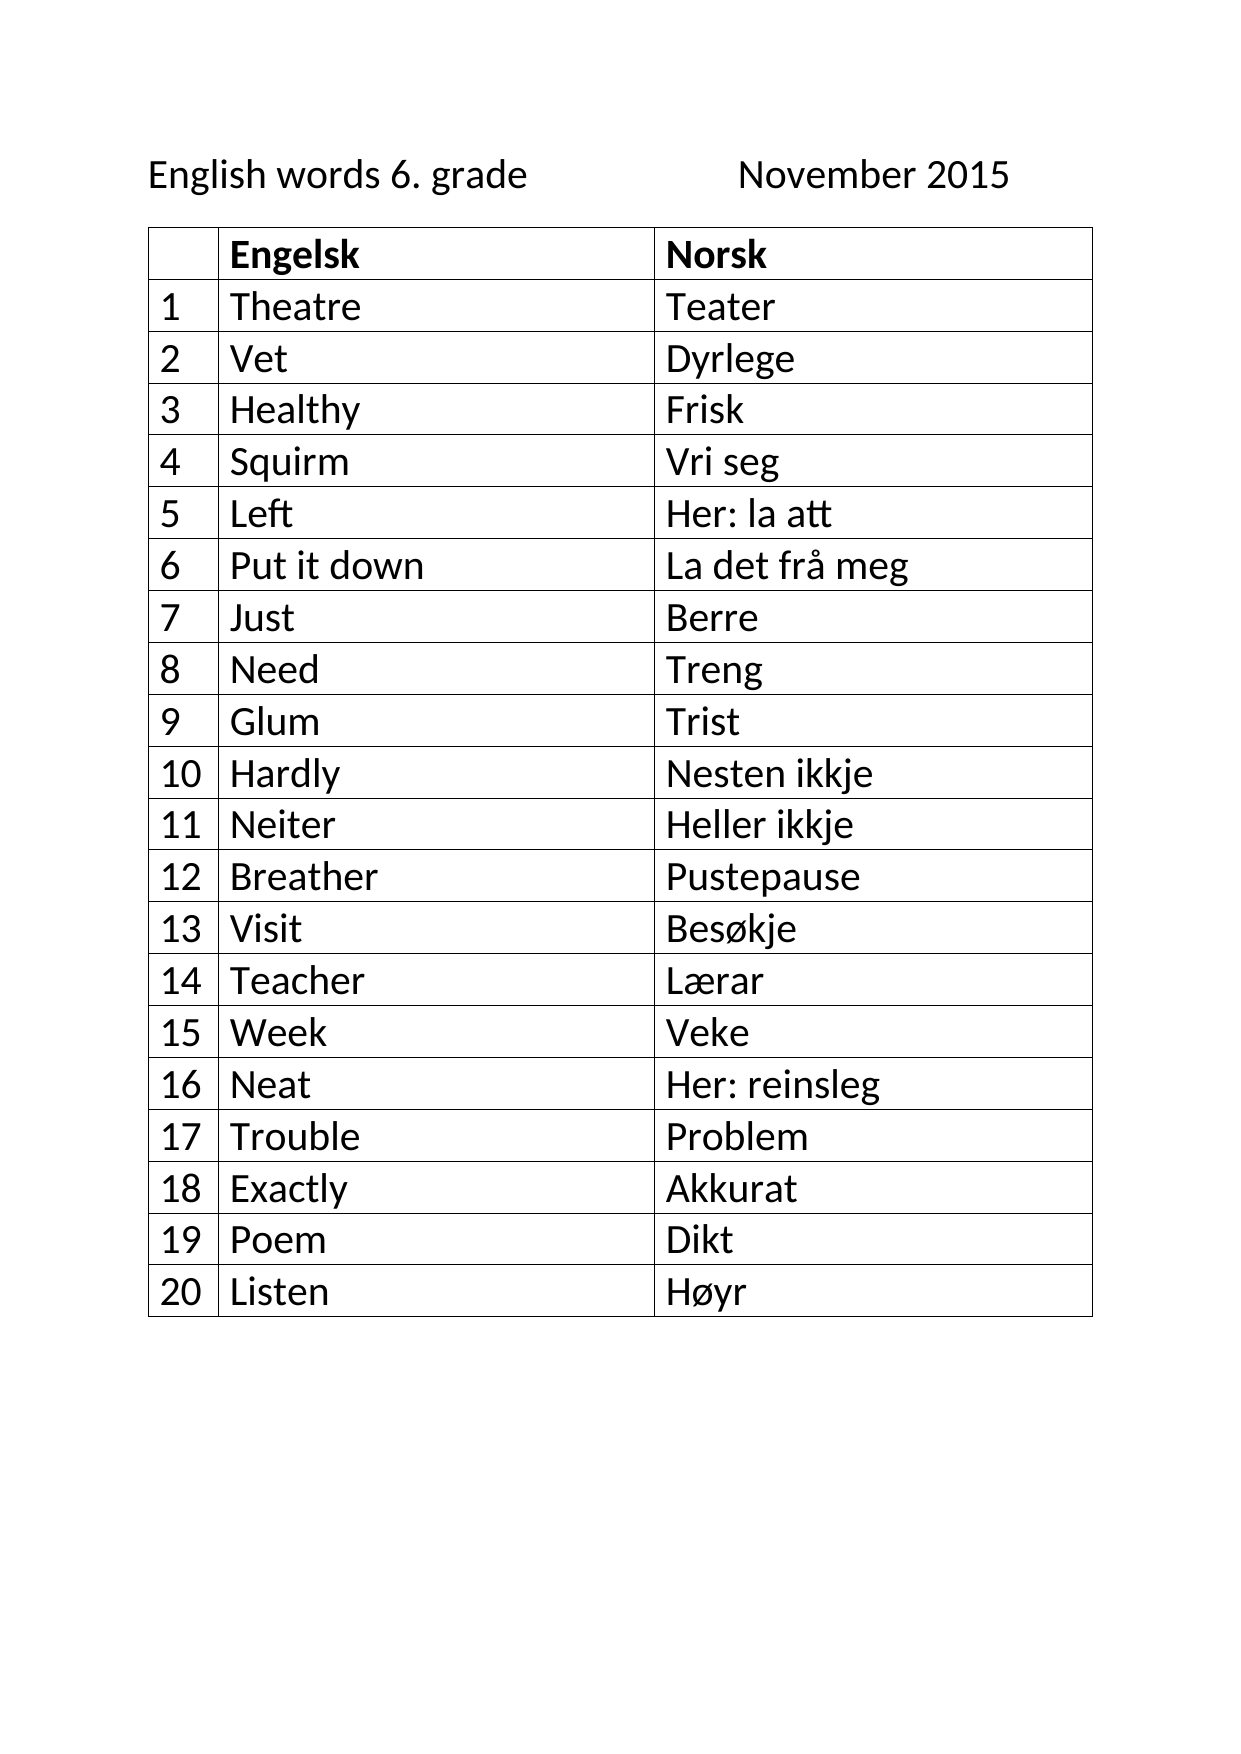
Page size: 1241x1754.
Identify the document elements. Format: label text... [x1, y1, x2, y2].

table_cell Nesten ikkje [655, 747, 1092, 797]
table_cell 13 [149, 902, 218, 953]
table_cell Put it down [219, 539, 654, 590]
table_cell Dyrlege [655, 332, 1092, 382]
table_cell 2 [149, 332, 218, 382]
table_cell Trouble [219, 1110, 654, 1161]
table_cell 4 [149, 435, 218, 486]
table_cell 17 [149, 1110, 218, 1161]
table_cell Problem [655, 1110, 1092, 1161]
table_cell Lærar [655, 954, 1092, 1005]
table_cell Vet [219, 332, 654, 382]
table_cell Høyr [655, 1265, 1092, 1316]
table_cell 5 [149, 487, 218, 538]
table_cell Akkurat [655, 1162, 1092, 1212]
text English words 6. grade November 2015 [148, 148, 1093, 198]
table_header Norsk [655, 228, 1092, 279]
table_cell Neat [219, 1058, 654, 1109]
table_cell Trist [655, 695, 1092, 746]
table_cell Her: la att [655, 487, 1092, 538]
table_cell 18 [149, 1162, 218, 1212]
table_cell 14 [149, 954, 218, 1005]
table_cell 6 [149, 539, 218, 590]
table_cell Vri seg [655, 435, 1092, 486]
table_cell Healthy [219, 384, 654, 434]
table_cell Her: reinsleg [655, 1058, 1092, 1109]
table_cell Treng [655, 643, 1092, 694]
table_cell 12 [149, 850, 218, 901]
table_cell 11 [149, 799, 218, 849]
table_cell Theatre [219, 280, 654, 331]
table_cell Breather [219, 850, 654, 901]
table_cell 9 [149, 695, 218, 746]
table_cell Hardly [219, 747, 654, 797]
table_cell Poem [219, 1214, 654, 1264]
table_cell Pustepause [655, 850, 1092, 901]
table_cell Frisk [655, 384, 1092, 434]
table_cell Visit [219, 902, 654, 953]
table_cell 3 [149, 384, 218, 434]
table_cell 7 [149, 591, 218, 642]
table_cell Exactly [219, 1162, 654, 1212]
table_cell La det frå meg [655, 539, 1092, 590]
table_cell 8 [149, 643, 218, 694]
table_cell Squirm [219, 435, 654, 486]
table_cell Berre [655, 591, 1092, 642]
table_cell Listen [219, 1265, 654, 1316]
table_cell Teacher [219, 954, 654, 1005]
table_cell Teater [655, 280, 1092, 331]
table_cell Dikt [655, 1214, 1092, 1264]
table_cell Just [219, 591, 654, 642]
table_cell 20 [149, 1265, 218, 1316]
table_cell 15 [149, 1006, 218, 1057]
table_cell Glum [219, 695, 654, 746]
table_cell Veke [655, 1006, 1092, 1057]
table_cell 10 [149, 747, 218, 797]
table_cell Need [219, 643, 654, 694]
table_header Engelsk [219, 228, 654, 279]
table_cell 19 [149, 1214, 218, 1264]
table_cell 16 [149, 1058, 218, 1109]
table_cell Neiter [219, 799, 654, 849]
table_cell Left [219, 487, 654, 538]
table_cell Week [219, 1006, 654, 1057]
table_cell Heller ikkje [655, 799, 1092, 849]
table_header [149, 228, 218, 279]
table_cell Besøkje [655, 902, 1092, 953]
table_cell 1 [149, 280, 218, 331]
